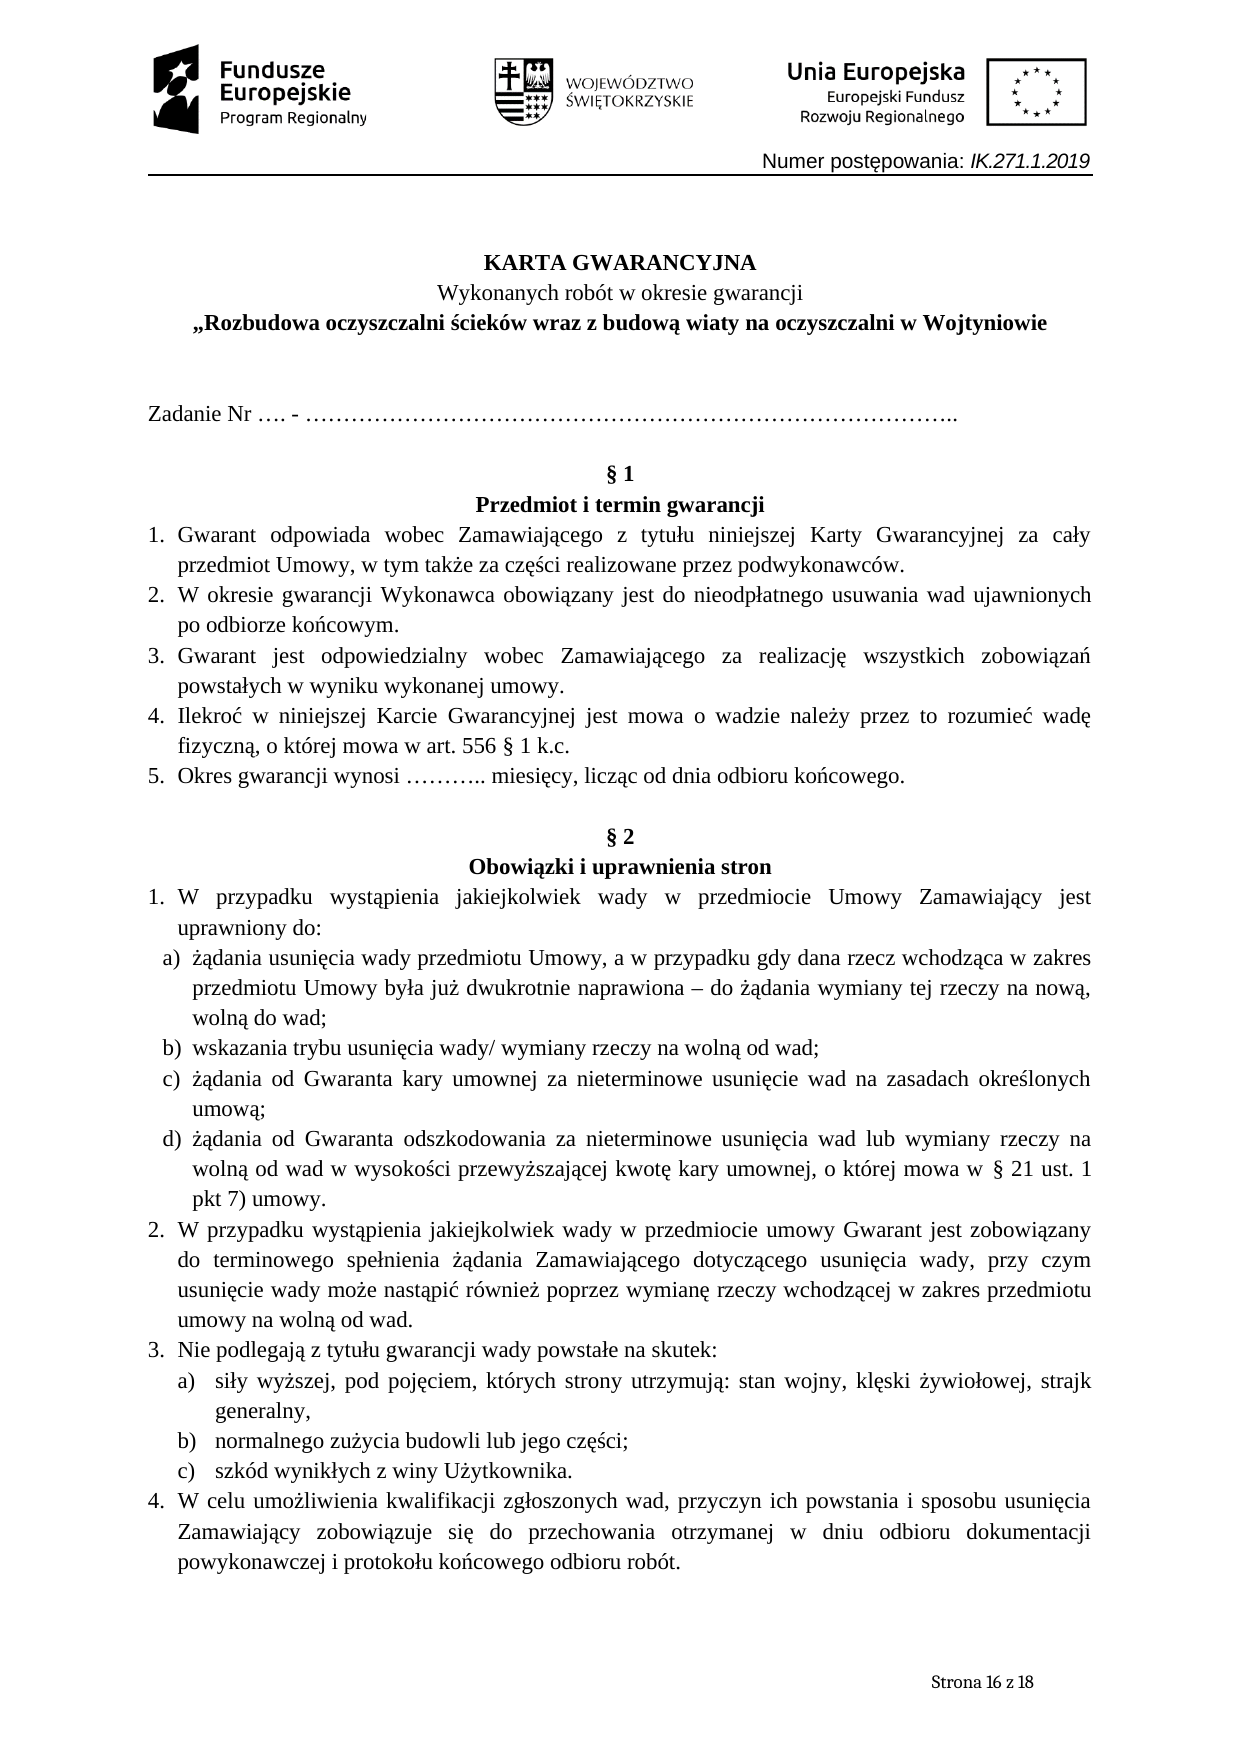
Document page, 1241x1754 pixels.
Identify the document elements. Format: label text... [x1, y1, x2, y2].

text Wykonanych robót w okresie gwarancji [148, 279, 1093, 306]
list W okresie gwarancji Wykonawca obowiązany jest do nieodpłatnego usuwania wad ujawnionych po odbiorze końcowym. [148, 581, 1093, 638]
text KARTA GWARANCYJNA [148, 249, 1093, 275]
picture [788, 44, 1087, 134]
list Ilekroć w niniejszej Karcie Gwarancyjnej jest mowa o wadzie należy przez to rozumieć wadę fizyczną, o której mowa w art. 556 § 1 k.c. [148, 702, 1093, 759]
list Gwarant odpowiada wobec Zamawiającego z tytułu niniejszej Karty Gwarancyjnej za cały przedmiot Umowy, w tym także za części realizowane przez podwykonawców. [148, 521, 1093, 577]
list żądania od Gwaranta odszkodowania za nieterminowe usunięcia wad lub wymiany rzeczy na wolną od wad w wysokości przewyższającej kwotę kary umownej, o której mowa w § 21 ust. 1 pkt 7) umowy. [162, 1125, 1093, 1212]
list żądania od Gwaranta kary umownej za nieterminowe usunięcie wad na zasadach określonych umową; [162, 1064, 1093, 1121]
list żądania usunięcia wady przedmiotu Umowy, a w przypadku gdy dana rzecz wchodząca w zakres przedmiotu Umowy była już dwukrotnie naprawiona – do żądania wymiany tej rzeczy na nową, wolną do wad; [162, 944, 1093, 1031]
list W przypadku wystąpienia jakiejkolwiek wady w przedmiocie Umowy Zamawiający jest uprawniony do: [148, 883, 1093, 940]
list siły wyższej, pod pojęciem, których strony utrzymują: stan wojny, klęski żywiołowej, strajk generalny, [177, 1367, 1093, 1423]
list Nie podlegają z tytułu gwarancji wady powstałe na skutek: [148, 1336, 1093, 1363]
text § 1 [148, 460, 1093, 487]
list W przypadku wystąpienia jakiejkolwiek wady w przedmiocie umowy Gwarant jest zobowiązany do terminowego spełnienia żądania Zamawiającego dotyczącego usunięcia wady, przy czym usunięcie wady może nastąpić również poprzez wymianę rzeczy wchodzącej w zakres przedmiotu umowy na wolną od wad. [148, 1216, 1093, 1333]
text Zadanie Nr …. - ………………………………………………………………………….. [148, 400, 1093, 426]
list szkód wynikłych z winy Użytkownika. [177, 1457, 1093, 1484]
picture [153, 44, 367, 134]
picture [494, 44, 693, 134]
list wskazania trybu usunięcia wady/ wymiany rzeczy na wolną od wad; [162, 1034, 1093, 1061]
list Okres gwarancji wynosi ……….. miesięcy, licząc od dnia odbioru końcowego. [148, 762, 1093, 789]
list Gwarant jest odpowiedzialny wobec Zamawiającego za realizację wszystkich zobowiązań powstałych w wyniku wykonanej umowy. [148, 642, 1093, 698]
text „Rozbudowa oczyszczalni ścieków wraz z budową wiaty na oczyszczalni w Wojtyniowie [148, 309, 1093, 336]
text § 2 [148, 823, 1093, 849]
text Obowiązki i uprawnienia stron [148, 853, 1093, 879]
text Przedmiot i termin gwarancji [148, 491, 1093, 517]
list normalnego zużycia budowli lub jego części; [177, 1427, 1093, 1453]
list W celu umożliwienia kwalifikacji zgłoszonych wad, przyczyn ich powstania i sposobu usunięcia Zamawiający zobowiązuje się do przechowania otrzymanej w dniu odbioru dokumentacji powykonawczej i protokołu końcowego odbioru robót. [148, 1487, 1093, 1574]
